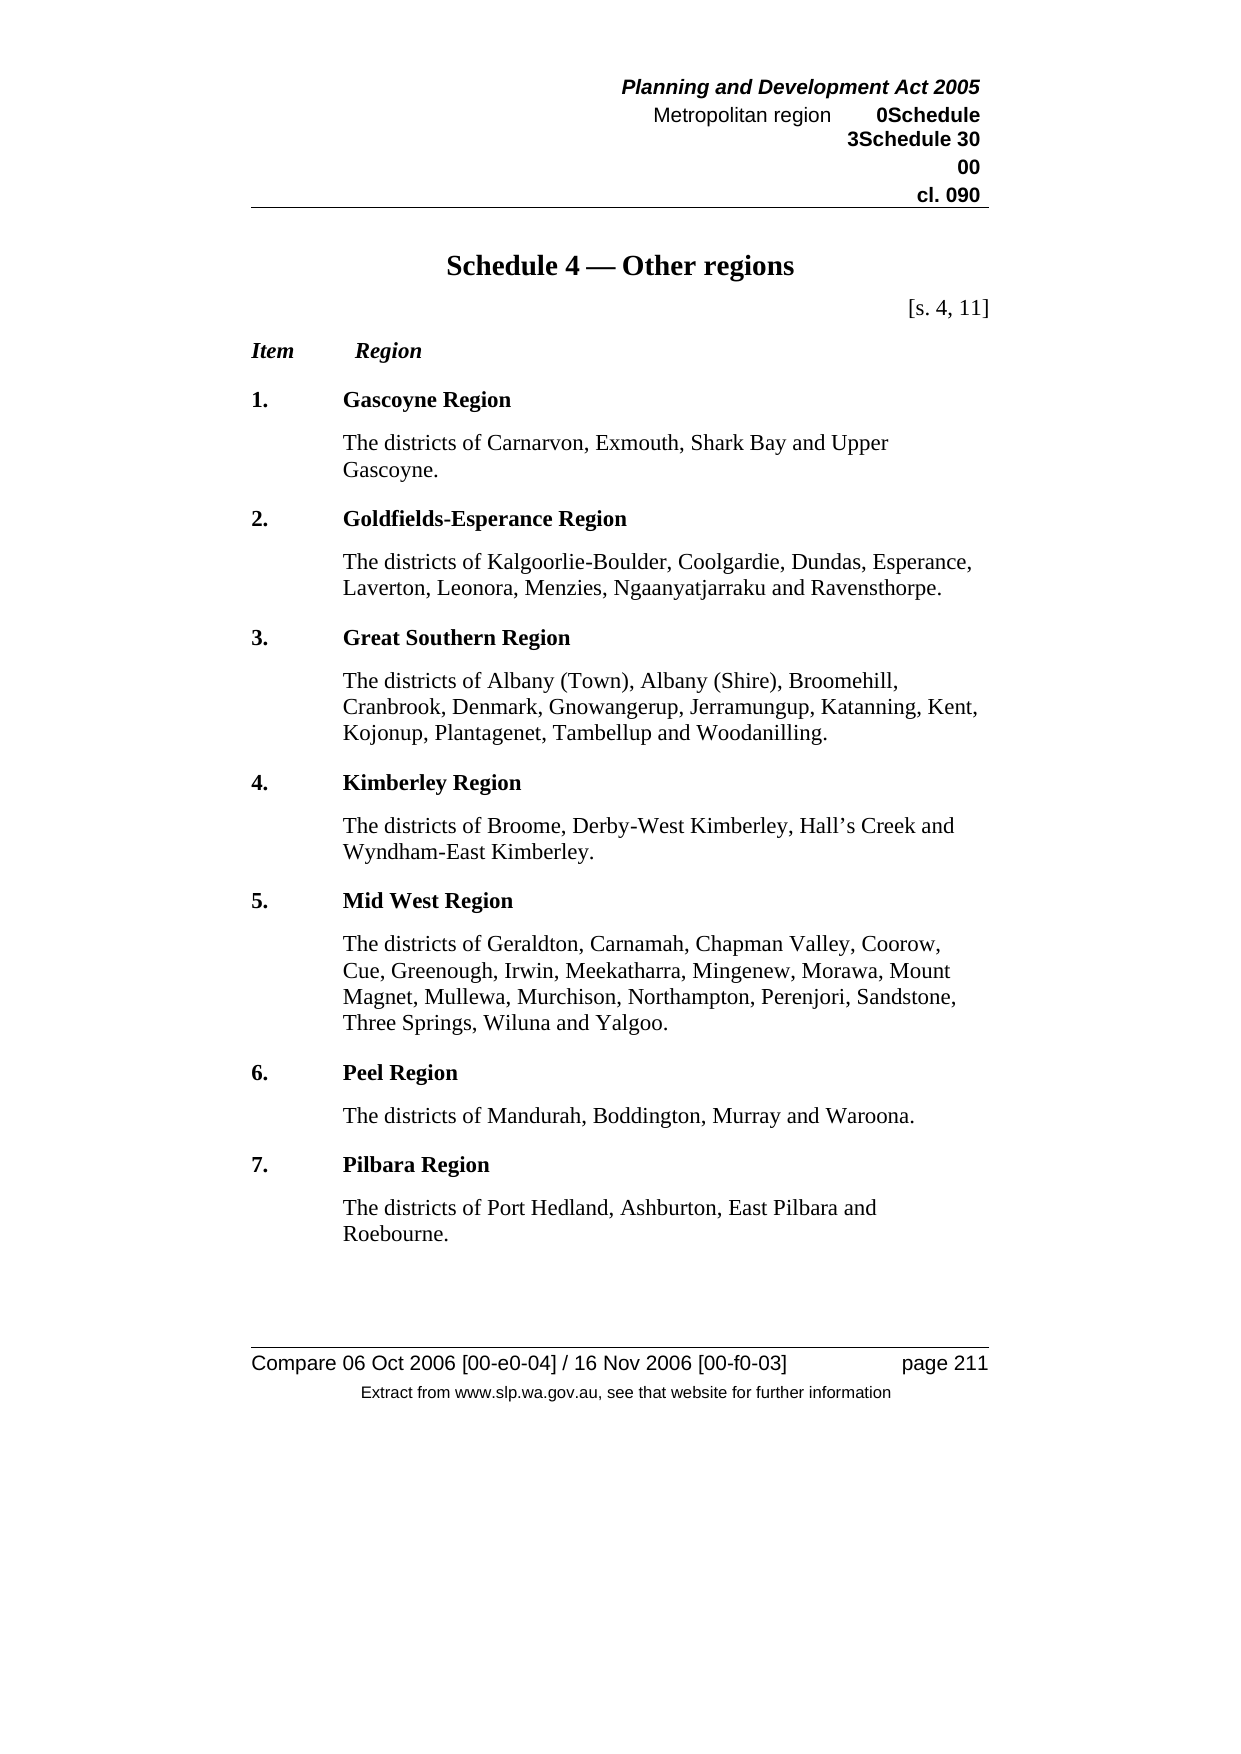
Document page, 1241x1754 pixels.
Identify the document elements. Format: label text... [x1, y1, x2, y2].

text The districts of Broome, Derby-West Kimberley, Hall’s Creek and Wyndham-East Kimberley. [251, 812, 989, 864]
text The districts of Albany (Town), Albany (Shire), Broomehill, Cranbrook, Denmark, Gnowangerup, Jerramungup, Katanning, Kent, Kojonup, Plantagenet, Tambellup and Woodanilling. [251, 667, 989, 746]
text The districts of Carnarvon, Exmouth, Shark Bay and Upper Gascoyne. [251, 429, 989, 482]
text [s. 4, 11] [251, 294, 989, 320]
subtitle 2. Goldfields-Esperance Region [251, 505, 989, 531]
subtitle Schedule 4 — Other regions [251, 248, 989, 282]
text The districts of Kalgoorlie-Boulder, Coolgardie, Dundas, Esperance, Laverton, Leonora, Menzies, Ngaanyatjarraku and Ravensthorpe. [251, 548, 989, 601]
subtitle Item Region [251, 337, 989, 363]
subtitle 5. Mid West Region [251, 887, 989, 914]
text The districts of Mandurah, Boddington, Murray and Waroona. [251, 1102, 989, 1128]
subtitle 4. Kimberley Region [251, 769, 989, 795]
text The districts of Port Hedland, Ashburton, East Pilbara and Roebourne. [251, 1194, 989, 1247]
subtitle 7. Pilbara Region [251, 1151, 989, 1177]
subtitle 6. Peel Region [251, 1059, 989, 1085]
subtitle 3. Great Southern Region [251, 624, 989, 650]
subtitle 1. Gascoyne Region [251, 386, 989, 413]
text The districts of Geraldton, Carnamah, Chapman Valley, Coorow, Cue, Greenough, Irwin, Meekatharra, Mingenew, Morawa, Mount Magnet, Mullewa, Murchison, Northampton, Perenjori, Sandstone, Three Springs, Wiluna and Yalgoo. [251, 930, 989, 1036]
